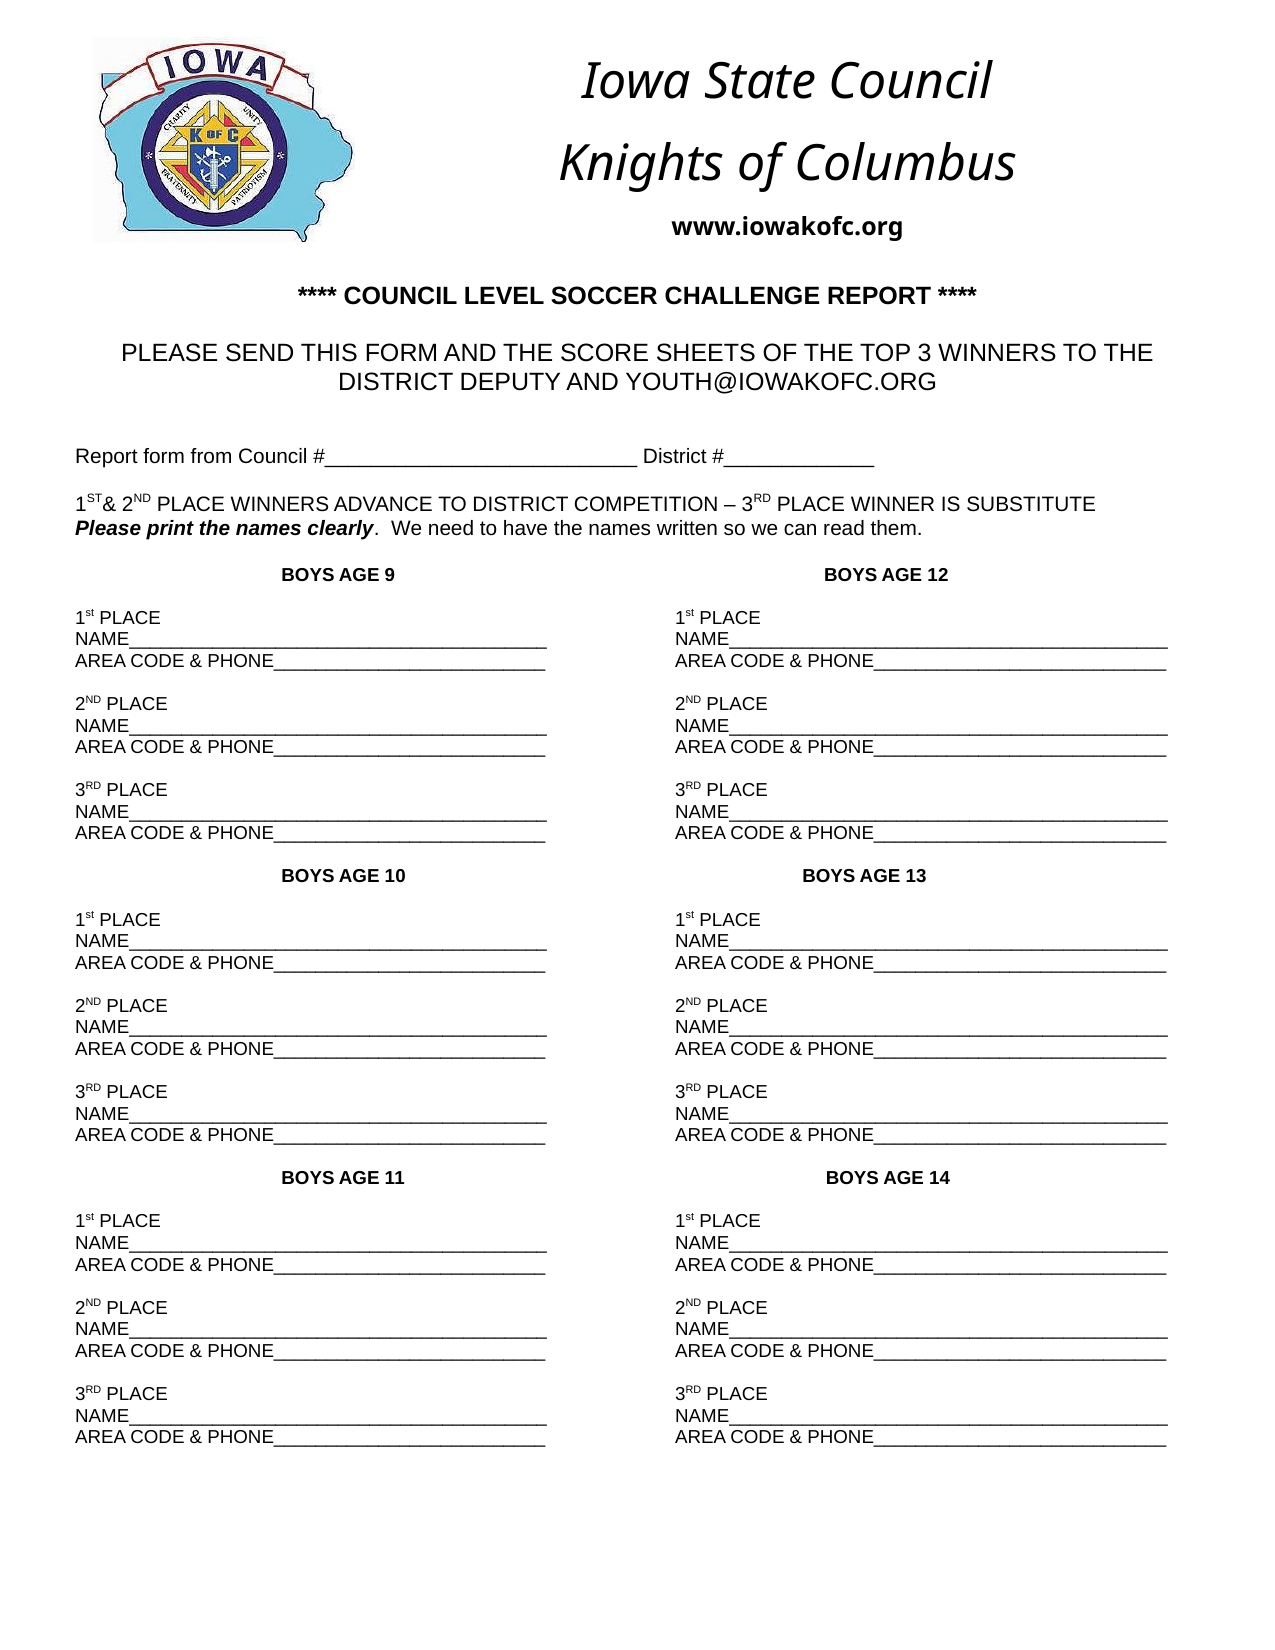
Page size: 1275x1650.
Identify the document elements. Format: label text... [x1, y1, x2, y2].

text AREA CODE & PHONE__________________________ AREA CODE & PHONE____________________________ [75, 1253, 1200, 1275]
text AREA CODE & PHONE__________________________ AREA CODE & PHONE____________________________ [75, 822, 1200, 844]
text AREA CODE & PHONE__________________________ AREA CODE & PHONE____________________________ [75, 952, 1200, 973]
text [75, 1404, 1200, 1426]
text **** COUNCIL LEVEL SOCCER CHALLENGE REPORT **** [75, 281, 1200, 309]
picture [92, 37, 355, 241]
text NAME________________________________________ NAME__________________________________________ [75, 714, 1200, 736]
text 2ND PLACE 2ND PLACE [75, 1297, 1200, 1318]
text 2ND PLACE 2ND PLACE [75, 693, 1200, 714]
text AREA CODE & PHONE__________________________ AREA CODE & PHONE____________________________ [75, 1038, 1200, 1059]
text NAME________________________________________ NAME__________________________________________ [75, 628, 1200, 650]
text 3RD PLACE 3RD PLACE [75, 779, 1200, 801]
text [75, 1426, 1200, 1447]
text 1st PLACE 1st PLACE [75, 908, 1200, 930]
text NAME________________________________________ NAME__________________________________________ [75, 1102, 1200, 1124]
text 3RD PLACE 3RD PLACE [75, 1081, 1200, 1102]
text AREA CODE & PHONE__________________________ AREA CODE & PHONE____________________________ [75, 650, 1200, 671]
text NAME________________________________________ NAME__________________________________________ [75, 801, 1200, 822]
text PLEASE SEND THIS FORM AND THE SCORE SHEETS OF THE TOP 3 WINNERS TO THE DISTRICT DEPUTY AND YOUTH@IOWAKOFC.ORG [75, 338, 1200, 396]
text BOYS AGE 9 BOYS AGE 12 [75, 563, 1200, 585]
text 1st PLACE 1st PLACE [75, 607, 1200, 628]
text 1st PLACE 1st PLACE [75, 1210, 1200, 1232]
text AREA CODE & PHONE__________________________ AREA CODE & PHONE____________________________ [75, 1340, 1200, 1361]
text BOYS AGE 11 BOYS AGE 14 [75, 1167, 1200, 1189]
text 3RD PLACE 3RD PLACE [75, 1383, 1200, 1404]
text 2ND PLACE 2ND PLACE [75, 995, 1200, 1016]
text 1ST& 2ND PLACE WINNERS ADVANCE TO DISTRICT COMPETITION – 3RD PLACE WINNER IS SUBSTITUTE [75, 492, 1200, 516]
text AREA CODE & PHONE__________________________ AREA CODE & PHONE____________________________ [75, 736, 1200, 757]
text AREA CODE & PHONE__________________________ AREA CODE & PHONE____________________________ [75, 1124, 1200, 1146]
text BOYS AGE 10 BOYS AGE 13 [75, 865, 1200, 887]
text NAME________________________________________ NAME__________________________________________ [75, 1232, 1200, 1253]
text NAME________________________________________ NAME__________________________________________ [75, 1016, 1200, 1038]
text NAME________________________________________ NAME__________________________________________ [75, 930, 1200, 952]
text NAME________________________________________ NAME__________________________________________ [75, 1318, 1200, 1340]
text Please print the names clearly. We need to have the names written so we can read them. [75, 516, 1200, 539]
text Report form from Council #___________________________ District #_____________ [75, 444, 1200, 468]
